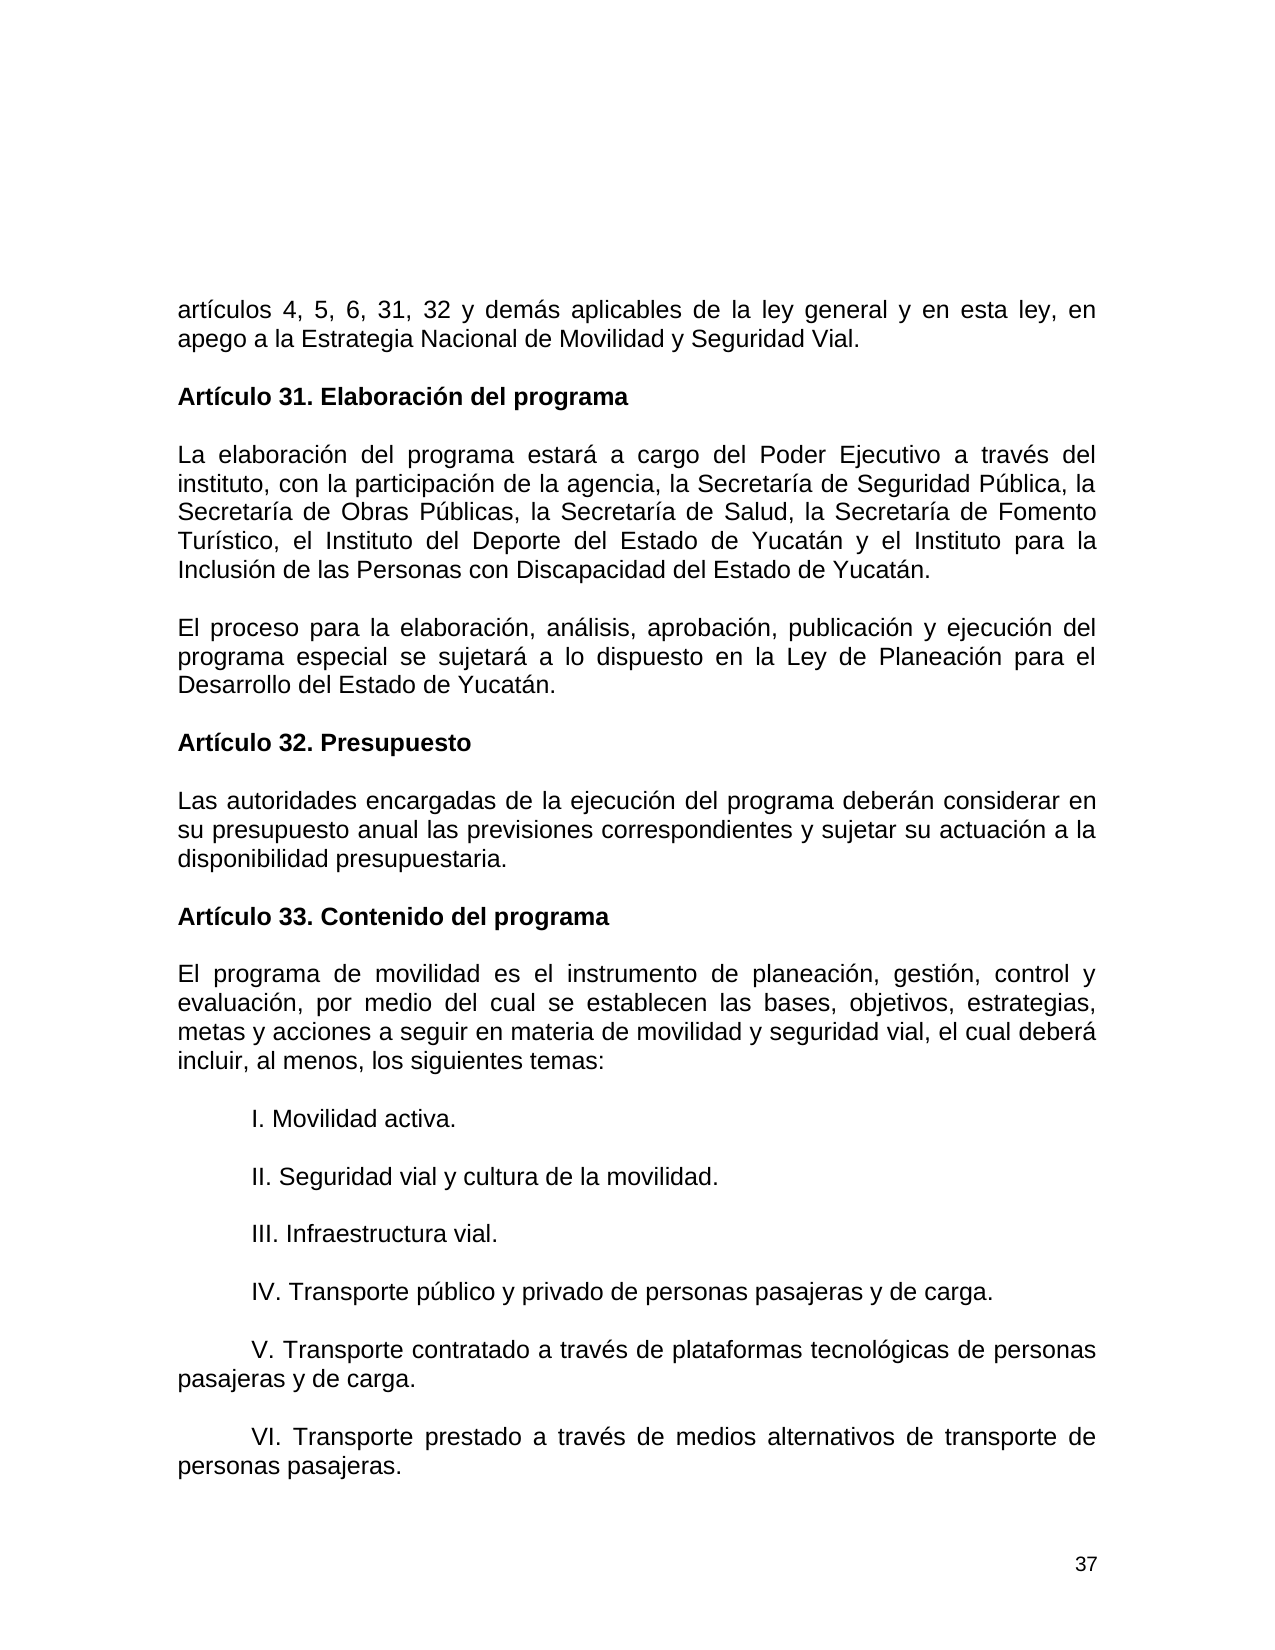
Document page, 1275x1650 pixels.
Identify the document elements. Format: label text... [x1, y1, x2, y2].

text V. Transporte contratado a través de plataformas tecnológicas de personas pasajeras y de carga. [177, 1335, 1098, 1393]
text Artículo 33. Contenido del programa [177, 902, 1098, 930]
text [177, 295, 1098, 353]
text El programa de movilidad es el instrumento de planeación, gestión, control y evaluación, por medio del cual se establecen las bases, objetivos, estrategias, metas y acciones a seguir en materia de movilidad y seguridad vial, el cual deberá incluir, al menos, los siguientes temas: [177, 959, 1098, 1074]
text Las autoridades encargadas de la ejecución del programa deberán considerar en su presupuesto anual las previsiones correspondientes y sujetar su actuación a la disponibilidad presupuestaria. [177, 786, 1098, 872]
text IV. Transporte público y privado de personas pasajeras y de carga. [177, 1277, 1098, 1306]
text III. Infraestructura vial. [177, 1219, 1098, 1248]
text El proceso para la elaboración, análisis, aprobación, publicación y ejecución del programa especial se sujetará a lo dispuesto en la Ley de Planeación para el Desarrollo del Estado de Yucatán. [177, 613, 1098, 699]
text VI. Transporte prestado a través de medios alternativos de transporte de personas pasajeras. [177, 1422, 1098, 1479]
text I. Movilidad activa. [177, 1104, 1098, 1132]
text Artículo 32. Presupuesto [177, 728, 1098, 757]
text Artículo 31. Elaboración del programa [177, 382, 1098, 411]
text II. Seguridad vial y cultura de la movilidad. [177, 1162, 1098, 1190]
text La elaboración del programa estará a cargo del Poder Ejecutivo a través del instituto, con la participación de la agencia, la Secretaría de Seguridad Pública, la Secretaría de Obras Públicas, la Secretaría de Salud, la Secretaría de Fomento Turístico, el Instituto del Deporte del Estado de Yucatán y el Instituto para la Inclusión de las Personas con Discapacidad del Estado de Yucatán. [177, 440, 1098, 584]
